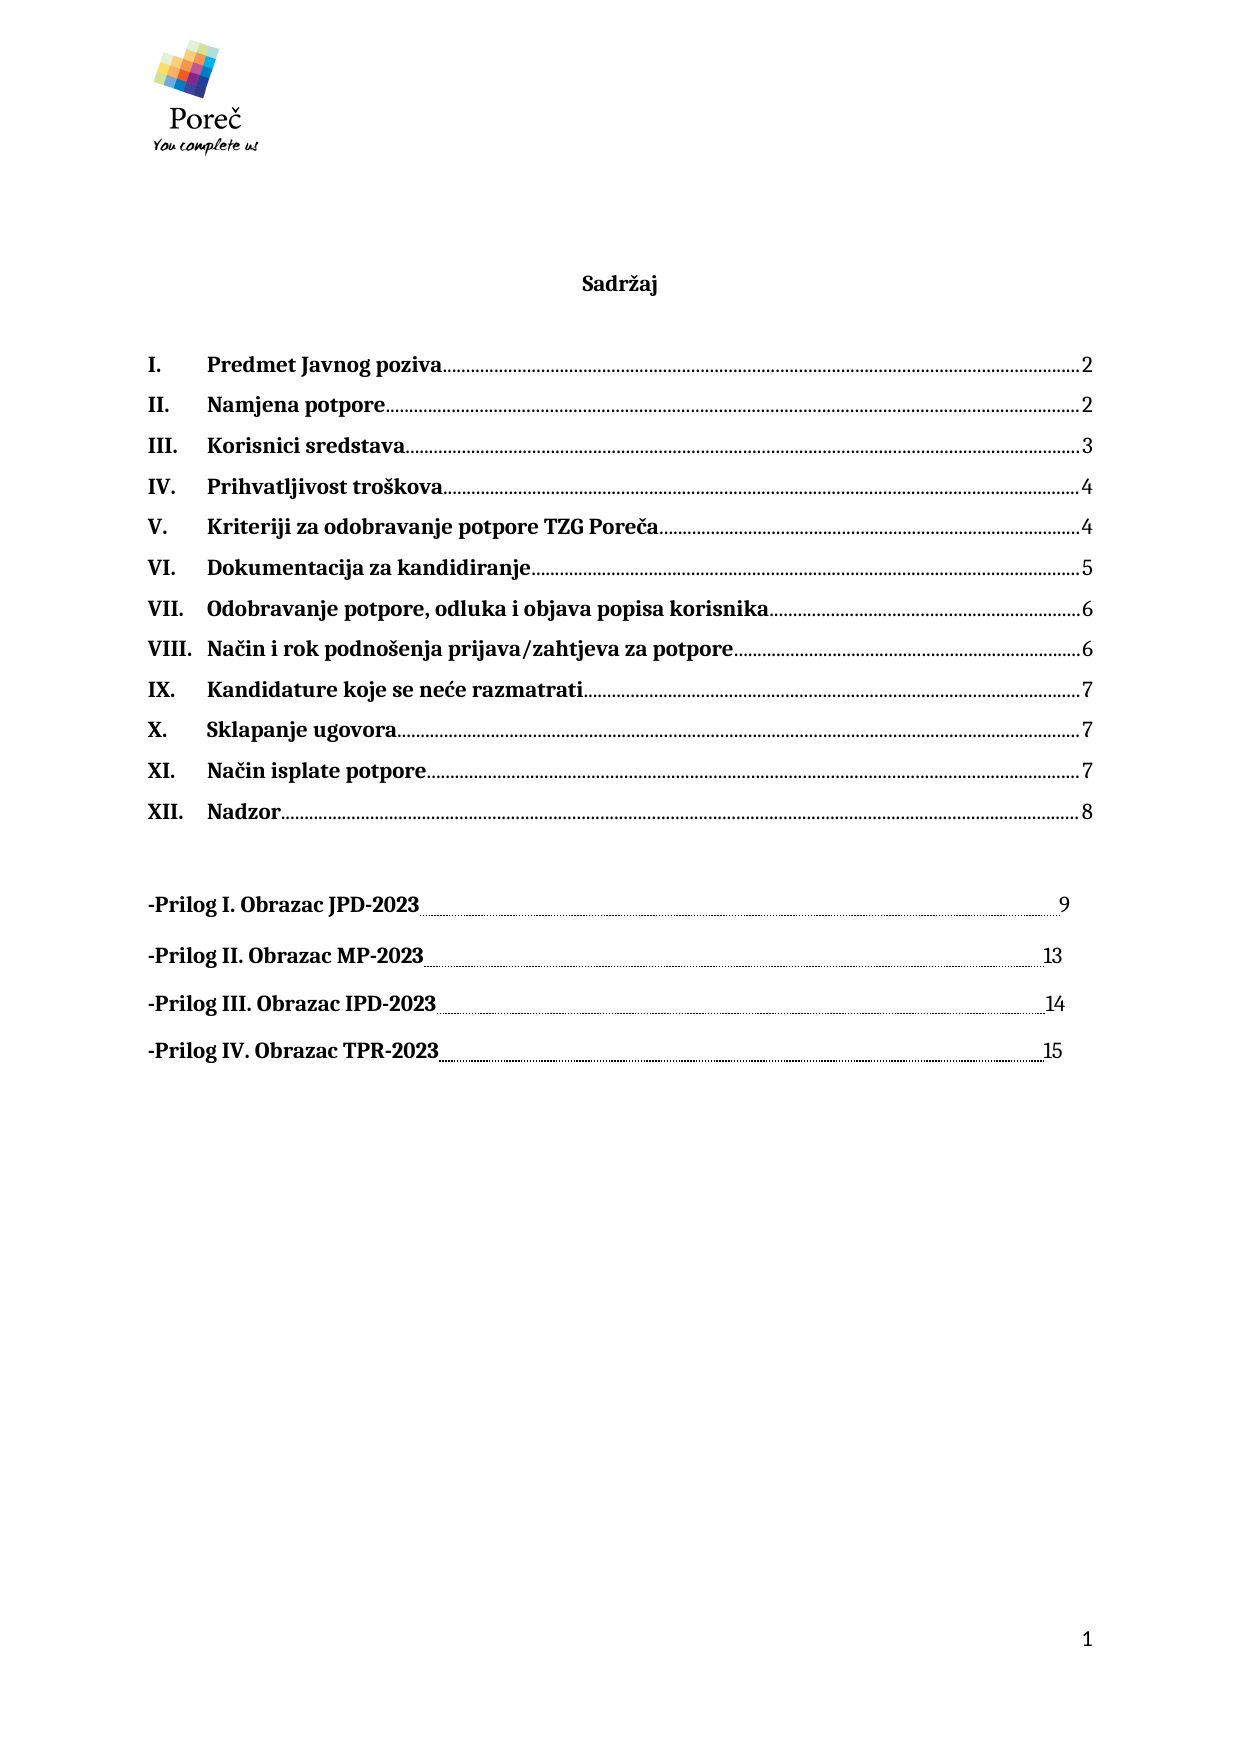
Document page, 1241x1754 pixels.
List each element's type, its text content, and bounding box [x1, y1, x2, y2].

text XI. Način isplate potpore 7 [148, 758, 1107, 784]
text VII. Odobravanje potpore, odluka i objava popisa korisnika 6 [148, 595, 1107, 622]
text -Prilog I. Obrazac JPD-2023 9 [148, 892, 1092, 918]
subtitle Sadržaj [148, 270, 1092, 297]
text VIII. Način i rok podnošenja prijava/zahtjeva za potpore 6 [148, 636, 1107, 662]
text -Prilog IV. Obrazac TPR-2023 15 [148, 1038, 1092, 1064]
text IX. Kandidature koje se neće razmatrati 7 [148, 677, 1107, 703]
text -Prilog II. Obrazac MP-2023 13 [148, 943, 1092, 969]
text IV. Prihvatljivost troškova 4 [148, 473, 1107, 500]
text V. Kriteriji za odobravanje potpore TZG Poreča 4 [148, 514, 1107, 541]
text III. Korisnici sredstava 3 [148, 433, 1107, 459]
text II. Namjena potpore 2 [148, 392, 1107, 419]
text X. Sklapanje ugovora 7 [148, 717, 1107, 744]
text I. Predmet Javnog poziva 2 [148, 352, 1107, 378]
text VI. Dokumentacija za kandidiranje 5 [148, 555, 1107, 581]
text XII. Nadzor 8 [148, 798, 1107, 825]
text -Prilog III. Obrazac IPD-2023 14 [148, 990, 1092, 1017]
picture [147, 35, 264, 159]
